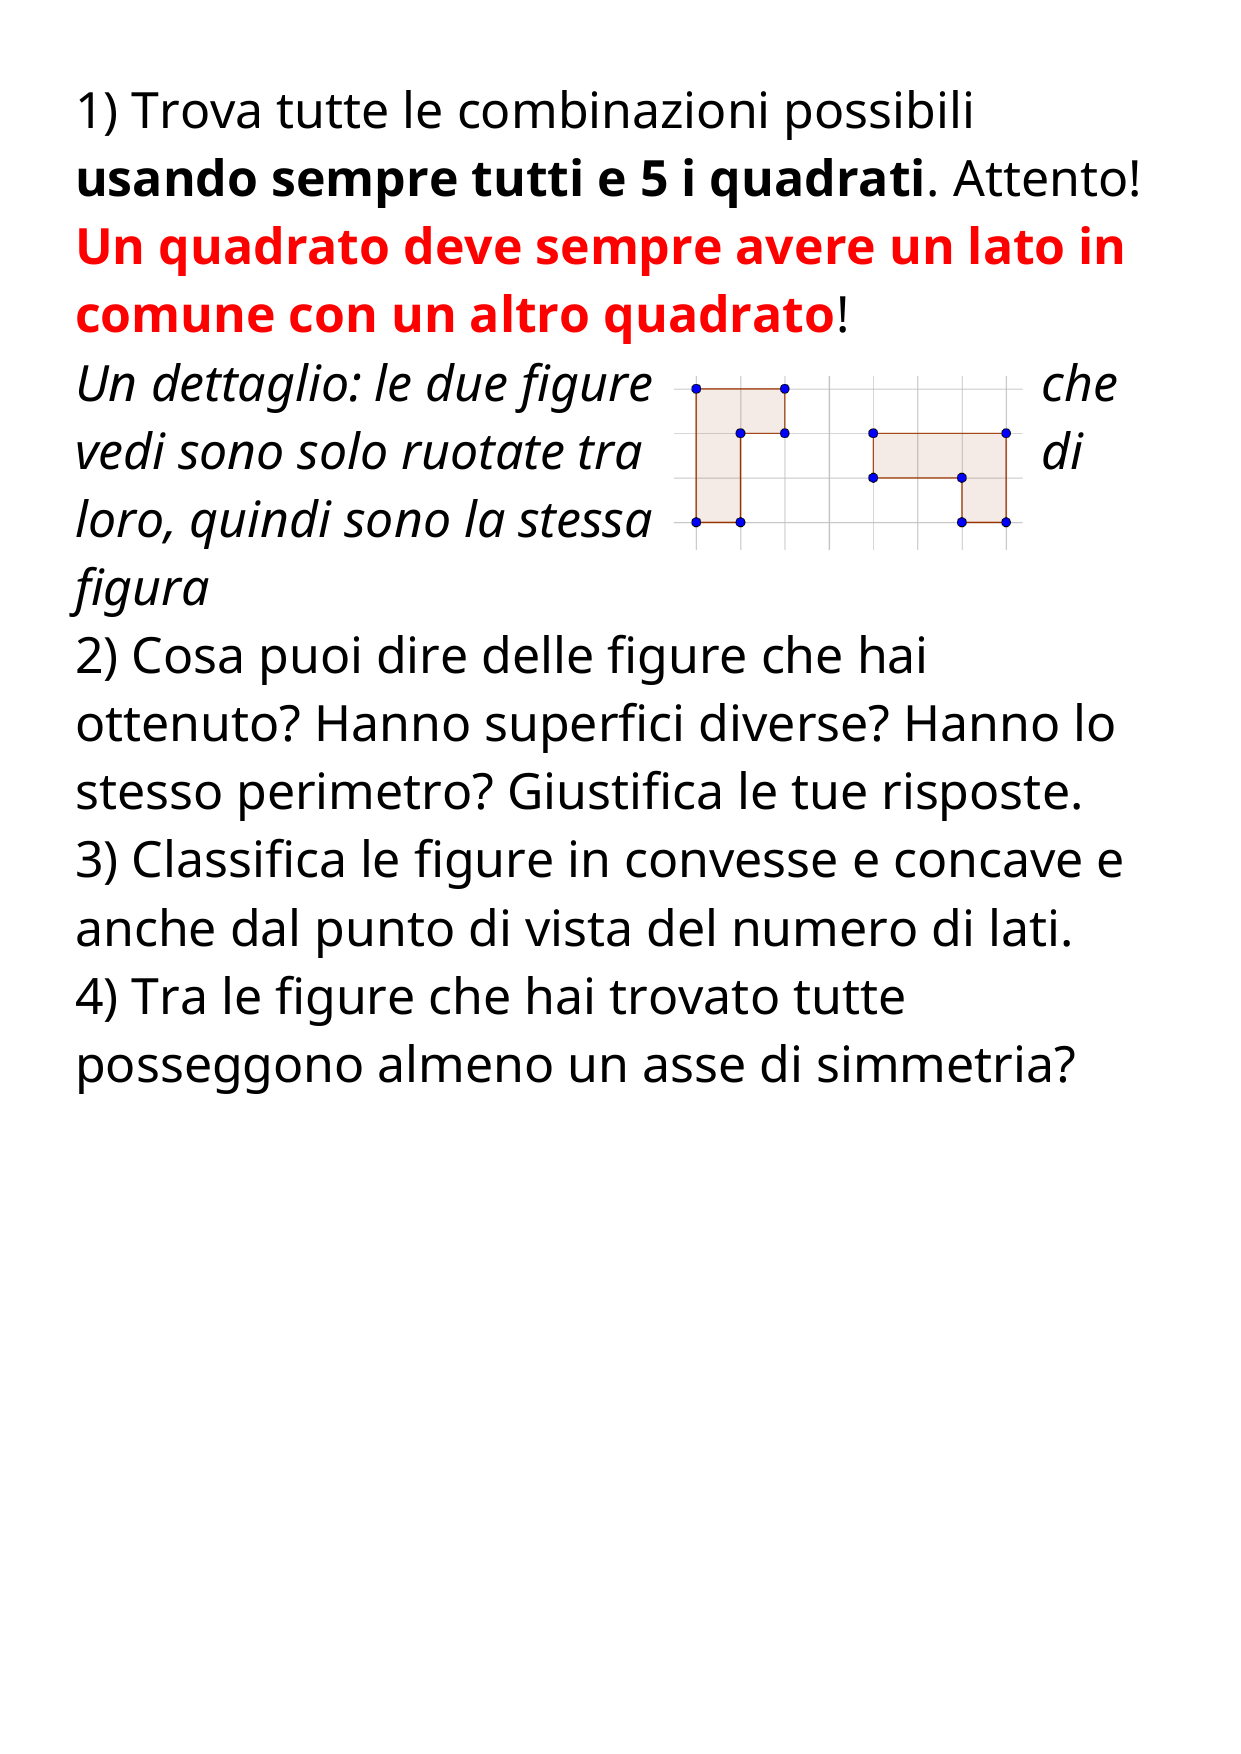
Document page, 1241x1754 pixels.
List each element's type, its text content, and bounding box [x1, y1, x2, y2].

text 4) Tra le figure che hai trovato tutte posseggono almeno un asse di simmetria? [75, 961, 1165, 1097]
text Un dettaglio: le due figure che vedi sono solo ruotate tra di loro, quindi sono la stessa figura [75, 347, 1165, 620]
picture [672, 376, 1023, 549]
text 2) Cosa puoi dire delle figure che hai ottenuto? Hanno superfici diverse? Hanno lo stesso perimetro? Giustifica le tue risposte. [75, 620, 1165, 824]
text 1) Trova tutte le combinazioni possibili usando sempre tutti e 5 i quadrati. Attento! Un quadrato deve sempre avere un lato in comune con un altro quadrato! [75, 75, 1165, 347]
text 3) Classifica le figure in convesse e concave e anche dal punto di vista del numero di lati. [75, 824, 1165, 961]
